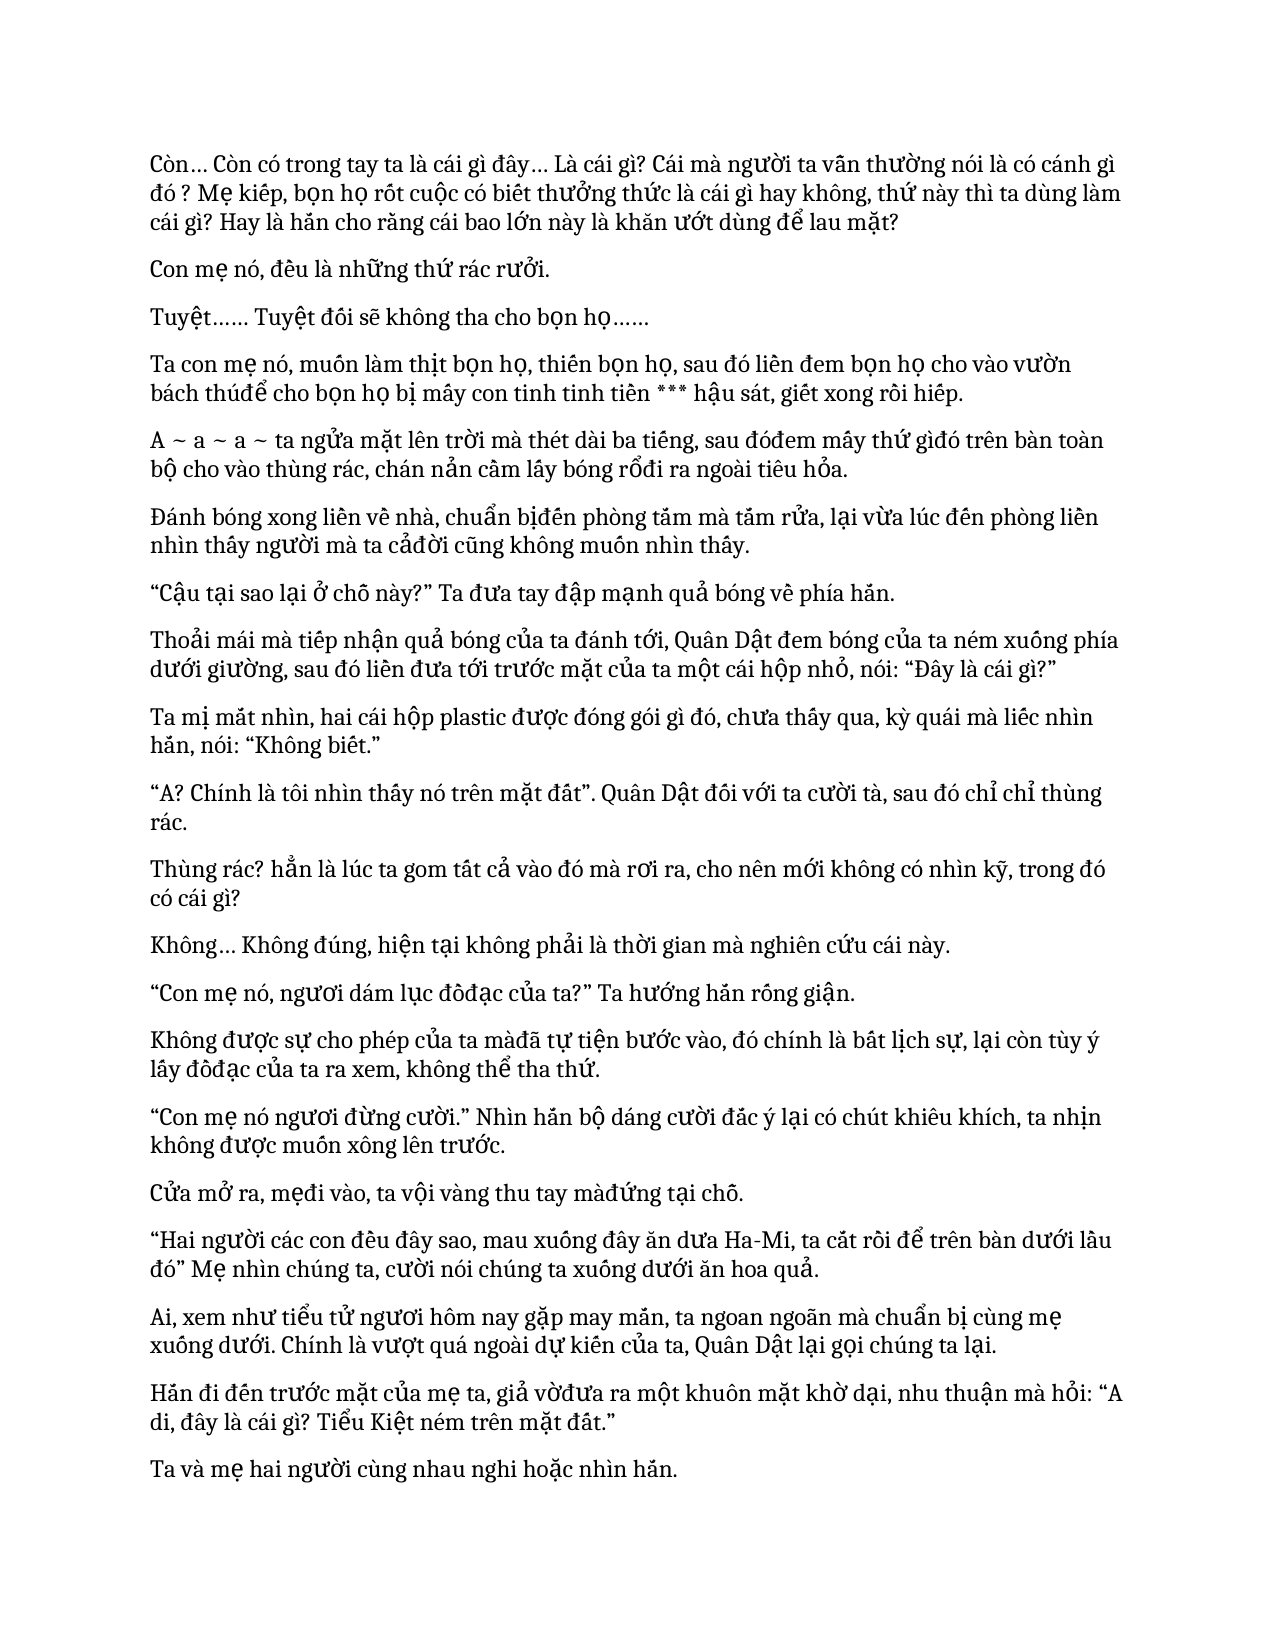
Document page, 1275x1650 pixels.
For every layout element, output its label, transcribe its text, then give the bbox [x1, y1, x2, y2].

text Thoải mái mà tiếp nhận quả bóng của ta đánh tới, Quân Dật đem bóng của ta ném xuống phía dưới giường, sau đó liền đưa tới trước mặt của ta một cái hộp nhỏ, nói: “Đây là cái gì?” [150, 626, 1125, 684]
text Ta mị mắt nhìn, hai cái hộp plastic được đóng gói gì đó, chưa thấy qua, kỳ quái mà liếc nhìn hắn, nói: “Không biết.” [150, 702, 1125, 760]
text Hắn đi đến trước mặt của mẹ ta, giả vờđưa ra một khuôn mặt khờ dại, nhu thuận mà hỏi: “A di, đây là cái gì? Tiểu Kiệt ném trên mặt đất.” [150, 1379, 1125, 1436]
text “Hai người các con đều đây sao, mau xuống đây ăn dưa Ha-Mi, ta cắt rồi để trên bàn dưới lầu đó” Mẹ nhìn chúng ta, cười nói chúng ta xuống dưới ăn hoa quả. [150, 1226, 1125, 1284]
text Thùng rác? hẳn là lúc ta gom tất cả vào đó mà rơi ra, cho nên mới không có nhìn kỹ, trong đó có cái gì? [150, 855, 1125, 912]
text “Cậu tại sao lại ở chỗ này?” Ta đưa tay đập mạnh quả bóng về phía hắn. [150, 579, 1125, 607]
text Tuyệt…… Tuyệt đối sẽ không tha cho bọn họ…… [150, 302, 1125, 331]
text Cửa mở ra, mẹđi vào, ta vội vàng thu tay màđứng tại chỗ. [150, 1179, 1125, 1207]
text “Con mẹ nó ngươi đừng cười.” Nhìn hắn bộ dáng cười đắc ý lại có chút khiêu khích, ta nhịn không được muốn xông lên trước. [150, 1102, 1125, 1160]
text Ai, xem như tiểu tử ngươi hôm nay gặp may mắn, ta ngoan ngoãn mà chuẩn bị cùng mẹ xuống dưới. Chính là vượt quá ngoài dự kiến của ta, Quân Dật lại gọi chúng ta lại. [150, 1302, 1125, 1360]
text Không… Không đúng, hiện tại không phải là thời gian mà nghiên cứu cái này. [150, 931, 1125, 960]
text Ta con mẹ nó, muốn làm thịt bọn họ, thiến bọn họ, sau đó liền đem bọn họ cho vào vườn bách thúđể cho bọn họ bị mấy con tinh tinh tiền *** hậu sát, giết xong rồi hiếp. [150, 350, 1125, 407]
text Đánh bóng xong liền về nhà, chuẩn bịđến phòng tắm mà tắm rửa, lại vừa lúc đến phòng liền nhìn thấy người mà ta cảđời cũng không muốn nhìn thấy. [150, 502, 1125, 560]
text Ta và mẹ hai người cùng nhau nghi hoặc nhìn hắn. [150, 1455, 1125, 1484]
text Con mẹ nó, đều là những thứ rác rưởi. [150, 255, 1125, 284]
text Không được sự cho phép của ta màđã tự tiện bước vào, đó chính là bất lịch sự, lại còn tùy ý lấy đồđạc của ta ra xem, không thể tha thứ. [150, 1026, 1125, 1084]
text A ~ a ~ a ~ ta ngửa mặt lên trời mà thét dài ba tiếng, sau đóđem mấy thứ gìđó trên bàn toàn bộ cho vào thùng rác, chán nản cầm lấy bóng rổđi ra ngoài tiêu hỏa. [150, 426, 1125, 484]
text “A? Chính là tôi nhìn thấy nó trên mặt đất”. Quân Dật đối với ta cười tà, sau đó chỉ chỉ thùng rác. [150, 779, 1125, 836]
text “Con mẹ nó, ngươi dám lục đồđạc của ta?” Ta hướng hắn rống giận. [150, 979, 1125, 1007]
text Còn… Còn có trong tay ta là cái gì đây… Là cái gì? Cái mà người ta vẫn thường nói là có cánh gì đó ? Mẹ kiếp, bọn họ rốt cuộc có biết thưởng thức là cái gì hay không, thứ này thì ta dùng làm cái gì? Hay là hắn cho rằng cái bao lớn này là khăn ướt dùng để lau mặt? [150, 150, 1125, 236]
